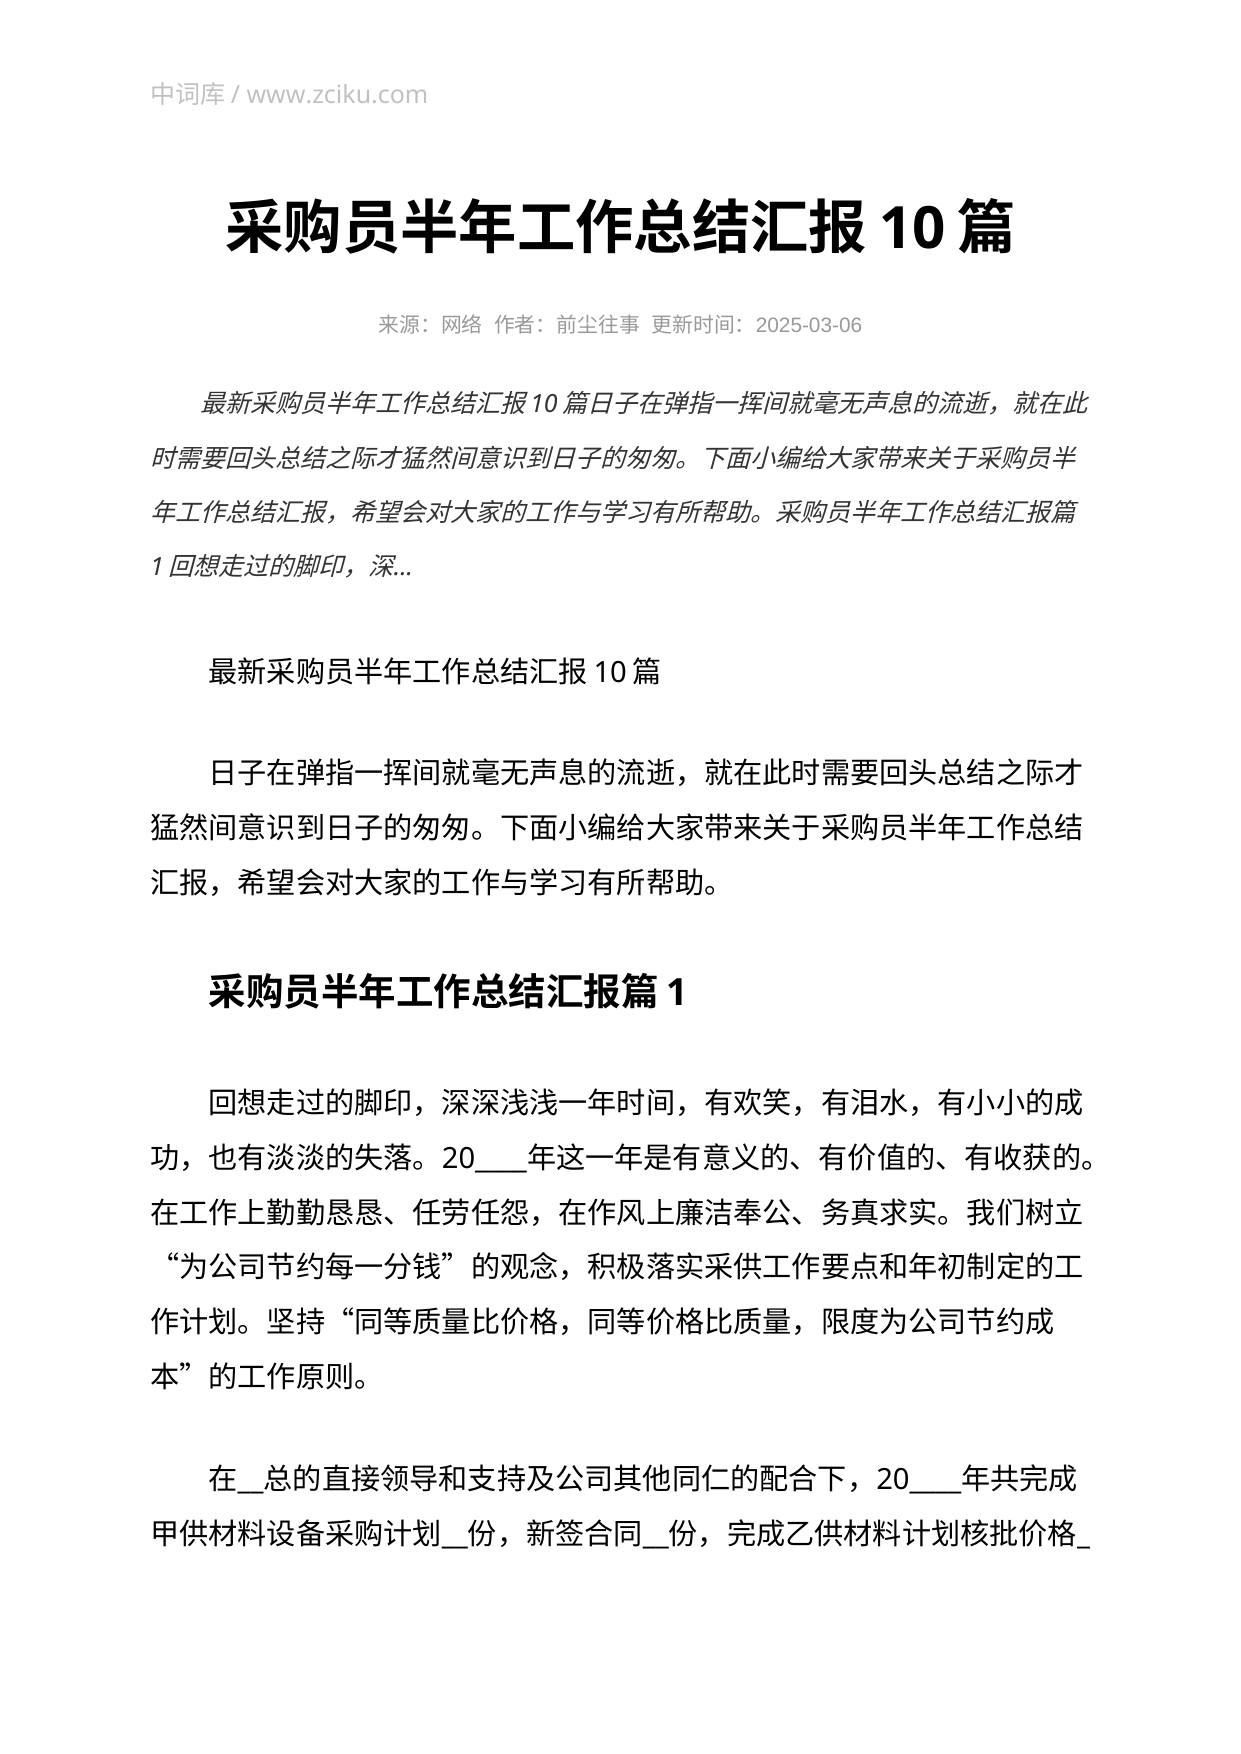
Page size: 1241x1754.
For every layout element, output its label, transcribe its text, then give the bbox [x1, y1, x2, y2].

subtitle 采购员半年工作总结汇报10篇 [150, 181, 1090, 266]
text 来源：网络 作者：前尘往事 更新时间：2025-03-06 [150, 313, 1090, 337]
text 最新采购员半年工作总结汇报10篇日子在弹指一挥间就毫无声息的流逝，就在此时需要回头总结之际才猛然间意识到日子的匆匆。下面小编给大家带来关于采购员半年工作总结汇报，希望会对大家的工作与学习有所帮助。采购员半年工作总结汇报篇1回想走过的脚印，深... [150, 384, 1090, 583]
text 采购员半年工作总结汇报篇1 [150, 962, 1090, 1016]
text 回想走过的脚印，深深浅浅一年时间，有欢笑，有泪水，有小小的成功，也有淡淡的失落。20____年这一年是有意义的、有价值的、有收获的。在工作上勤勤恳恳、任劳任怨，在作风上廉洁奉公、务真求实。我们树立“为公司节约每一分钱”的观念，积极落实采供工作要点和年初制定的工作计划。坚持“同等质量比价格，同等价格比质量，限度为公司节约成本”的工作原则。 [150, 1079, 1090, 1396]
text 日子在弹指一挥间就毫无声息的流逝，就在此时需要回头总结之际才猛然间意识到日子的匆匆。下面小编给大家带来关于采购员半年工作总结汇报，希望会对大家的工作与学习有所帮助。 [150, 750, 1090, 902]
text 最新采购员半年工作总结汇报10篇 [150, 648, 1090, 691]
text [150, 1456, 1090, 1553]
